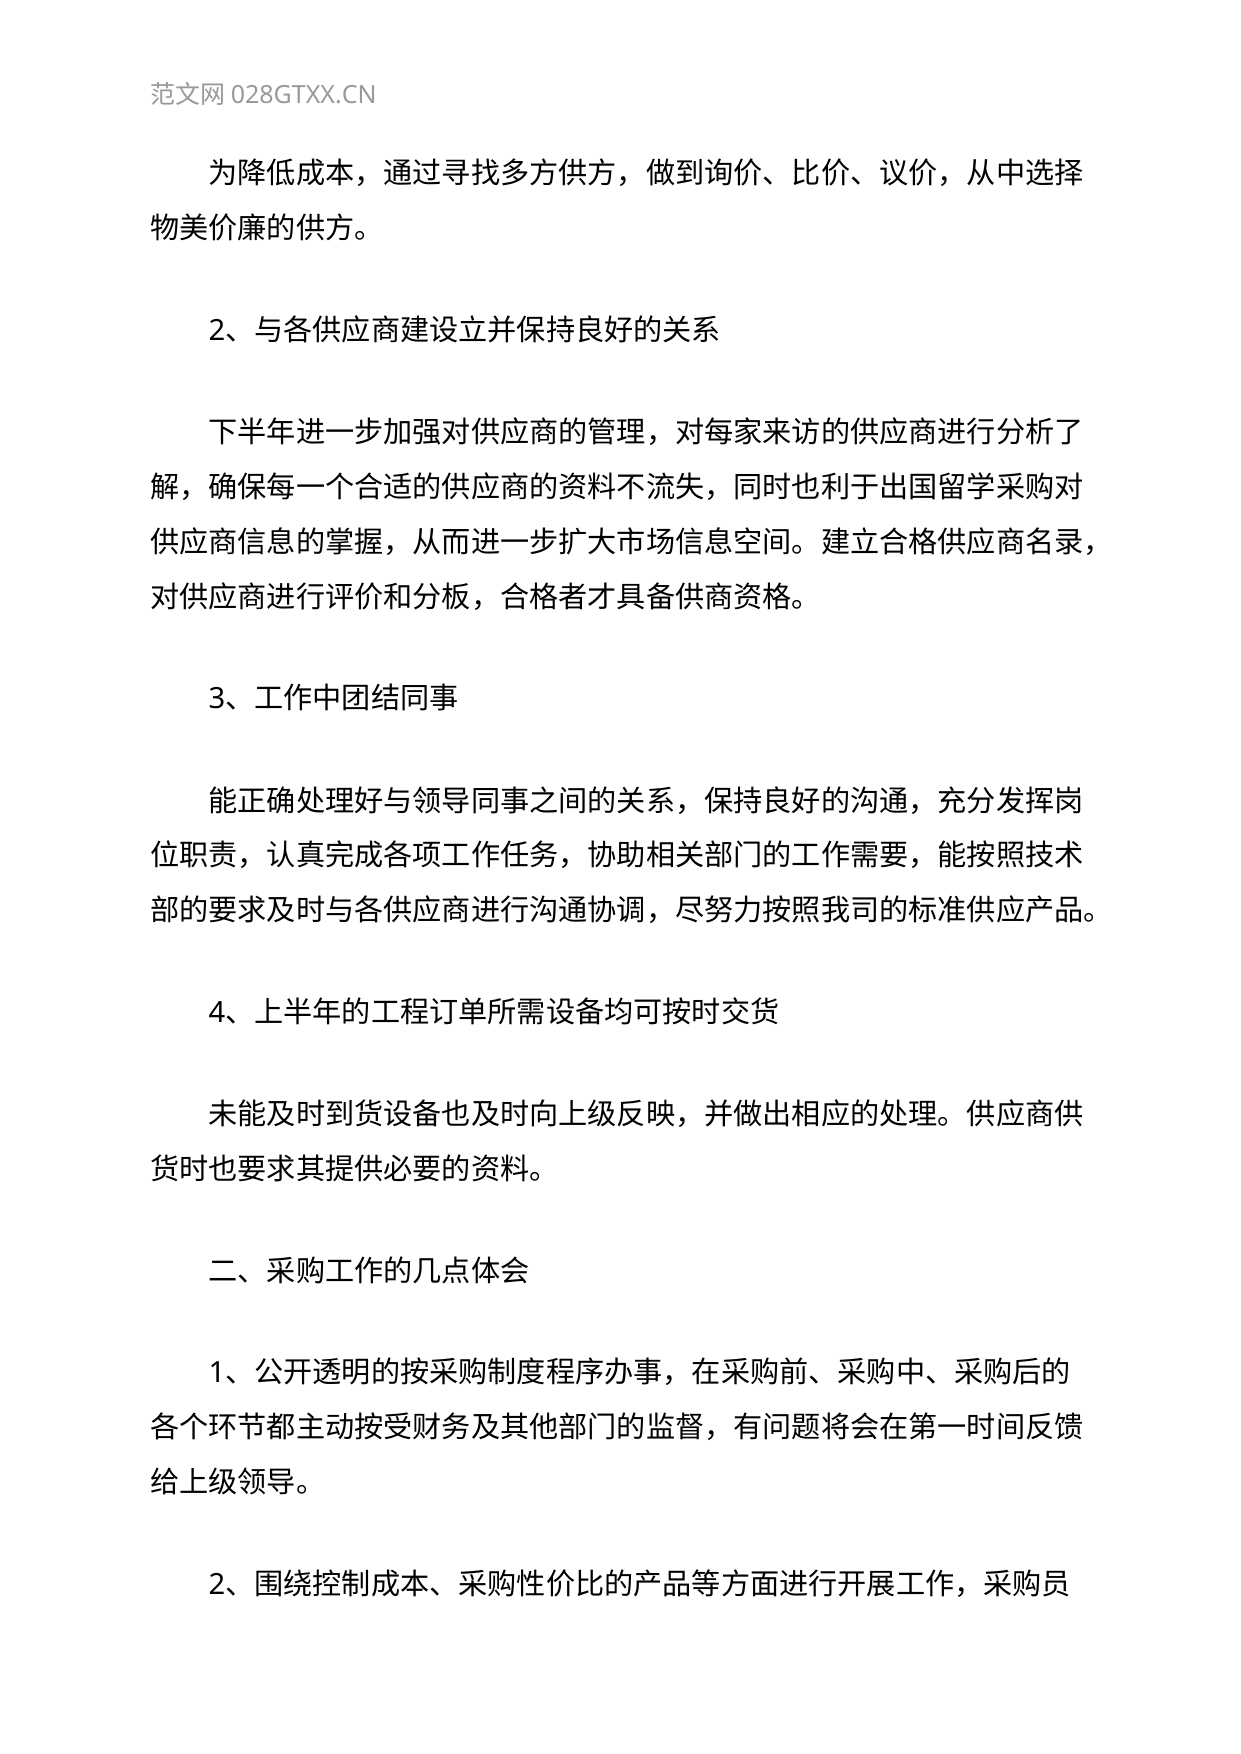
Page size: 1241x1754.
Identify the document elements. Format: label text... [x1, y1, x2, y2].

text 1、公开透明的按采购制度程序办事，在采购前、采购中、采购后的各个环节都主动按受财务及其他部门的监督，有问题将会在第一时间反馈给上级领导。 [150, 1349, 1090, 1501]
text 4、上半年的工程订单所需设备均可按时交货 [150, 989, 1090, 1031]
text 为降低成本，通过寻找多方供方，做到询价、比价、议价，从中选择物美价廉的供方。 [150, 150, 1090, 247]
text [150, 1561, 1090, 1603]
text 未能及时到货设备也及时向上级反映，并做出相应的处理。供应商供货时也要求其提供必要的资料。 [150, 1091, 1090, 1188]
text 3、工作中团结同事 [150, 675, 1090, 717]
text 二、采购工作的几点体会 [150, 1247, 1090, 1289]
text 能正确处理好与领导同事之间的关系，保持良好的沟通，充分发挥岗位职责，认真完成各项工作任务，协助相关部门的工作需要，能按照技术部的要求及时与各供应商进行沟通协调，尽努力按照我司的标准供应产品。 [150, 777, 1090, 929]
text 下半年进一步加强对供应商的管理，对每家来访的供应商进行分析了解，确保每一个合适的供应商的资料不流失，同时也利于出国留学采购对供应商信息的掌握，从而进一步扩大市场信息空间。建立合格供应商名录，对供应商进行评价和分板，合格者才具备供商资格。 [150, 409, 1090, 616]
text 2、与各供应商建设立并保持良好的关系 [150, 307, 1090, 349]
